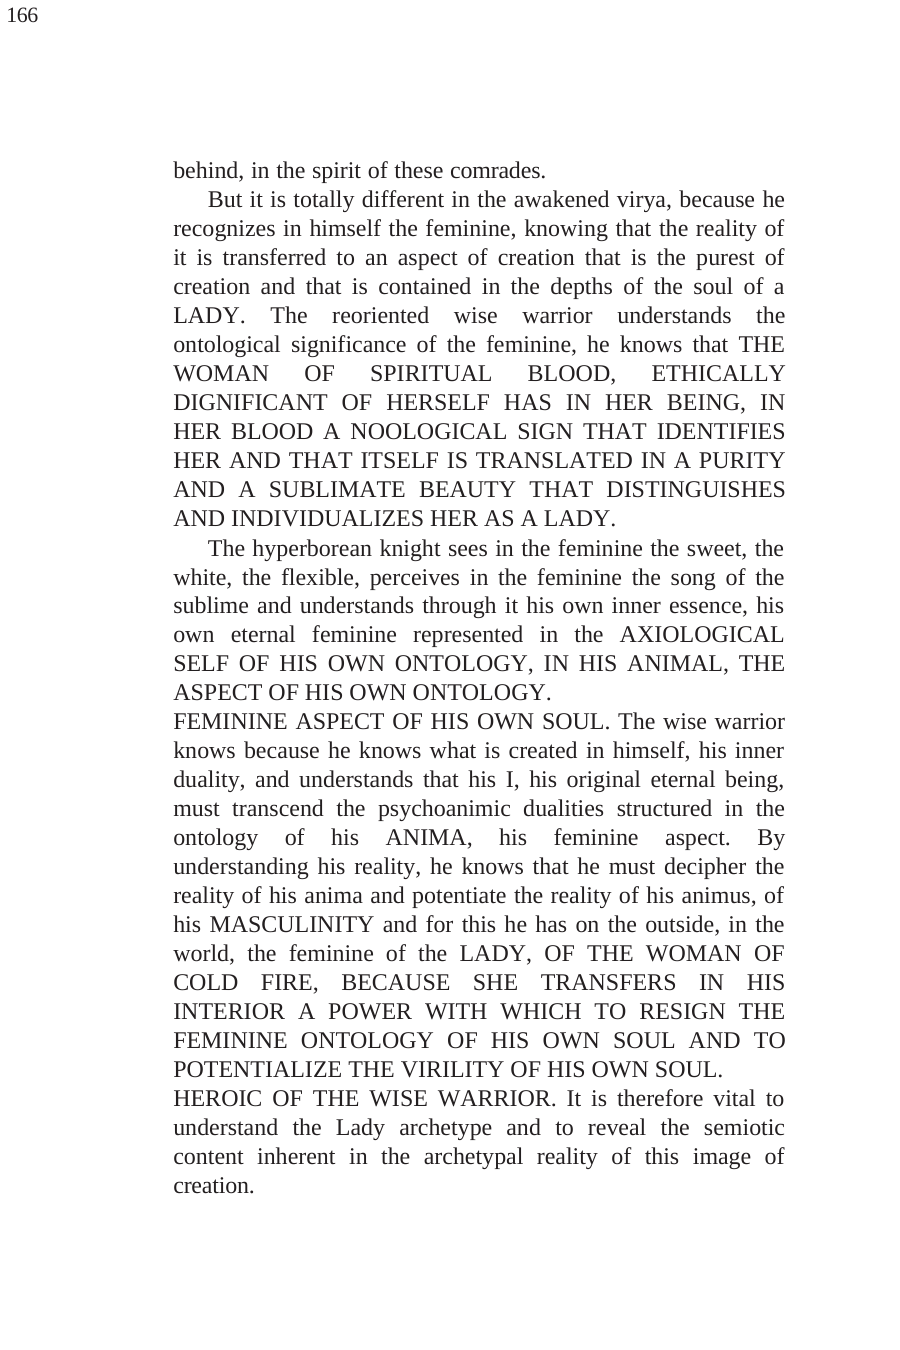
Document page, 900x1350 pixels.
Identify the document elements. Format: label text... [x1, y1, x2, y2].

text behind, in the spirit of these comrades. [173, 156, 812, 184]
text But it is totally different in the awakened virya, because he recognizes in himself the feminine, knowing that the reality of it is transferred to an aspect of creation that is the purest of creation and that is contained in the depths of the soul of a LADY. The reoriented wise warrior understands the ontological significance of the feminine, he knows that THE WOMAN OF SPIRITUAL BLOOD, ETHICALLY DIGNIFICANT OF HERSELF HAS IN HER BEING, IN HER BLOOD A NOOLOGICAL SIGN THAT IDENTIFIES HER AND THAT ITSELF IS TRANSLATED IN A PURITY AND A SUBLIMATE BEAUTY THAT DISTINGUISHES AND INDIVIDUALIZES HER AS A LADY. [173, 185, 786, 532]
text FEMININE ASPECT OF HIS OWN SOUL. The wise warrior knows because he knows what is created in himself, his inner duality, and understands that his I, his original eternal being, must transcend the psychoanimic dualities structured in the ontology of his ANIMA, his feminine aspect. By understanding his reality, he knows that he must decipher the reality of his anima and potentiate the reality of his animus, of his MASCULINITY and for this he has on the outside, in the world, the feminine of the LADY, OF THE WOMAN OF COLD FIRE, BECAUSE SHE TRANSFERS IN HIS INTERIOR A POWER WITH WHICH TO RESIGN THE FEMININE ONTOLOGY OF HIS OWN SOUL AND TO POTENTIALIZE THE VIRILITY OF HIS OWN SOUL. [173, 707, 786, 1083]
text HEROIC OF THE WISE WARRIOR. It is therefore vital to understand the Lady archetype and to reveal the semiotic content inherent in the archetypal reality of this image of creation. [173, 1084, 786, 1199]
text The hyperborean knight sees in the feminine the sweet, the white, the flexible, perceives in the feminine the song of the sublime and understands through it his own inner essence, his own eternal feminine represented in the AXIOLOGICAL SELF OF HIS OWN ONTOLOGY, IN HIS ANIMAL, THE ASPECT OF HIS OWN ONTOLOGY. [173, 533, 786, 706]
